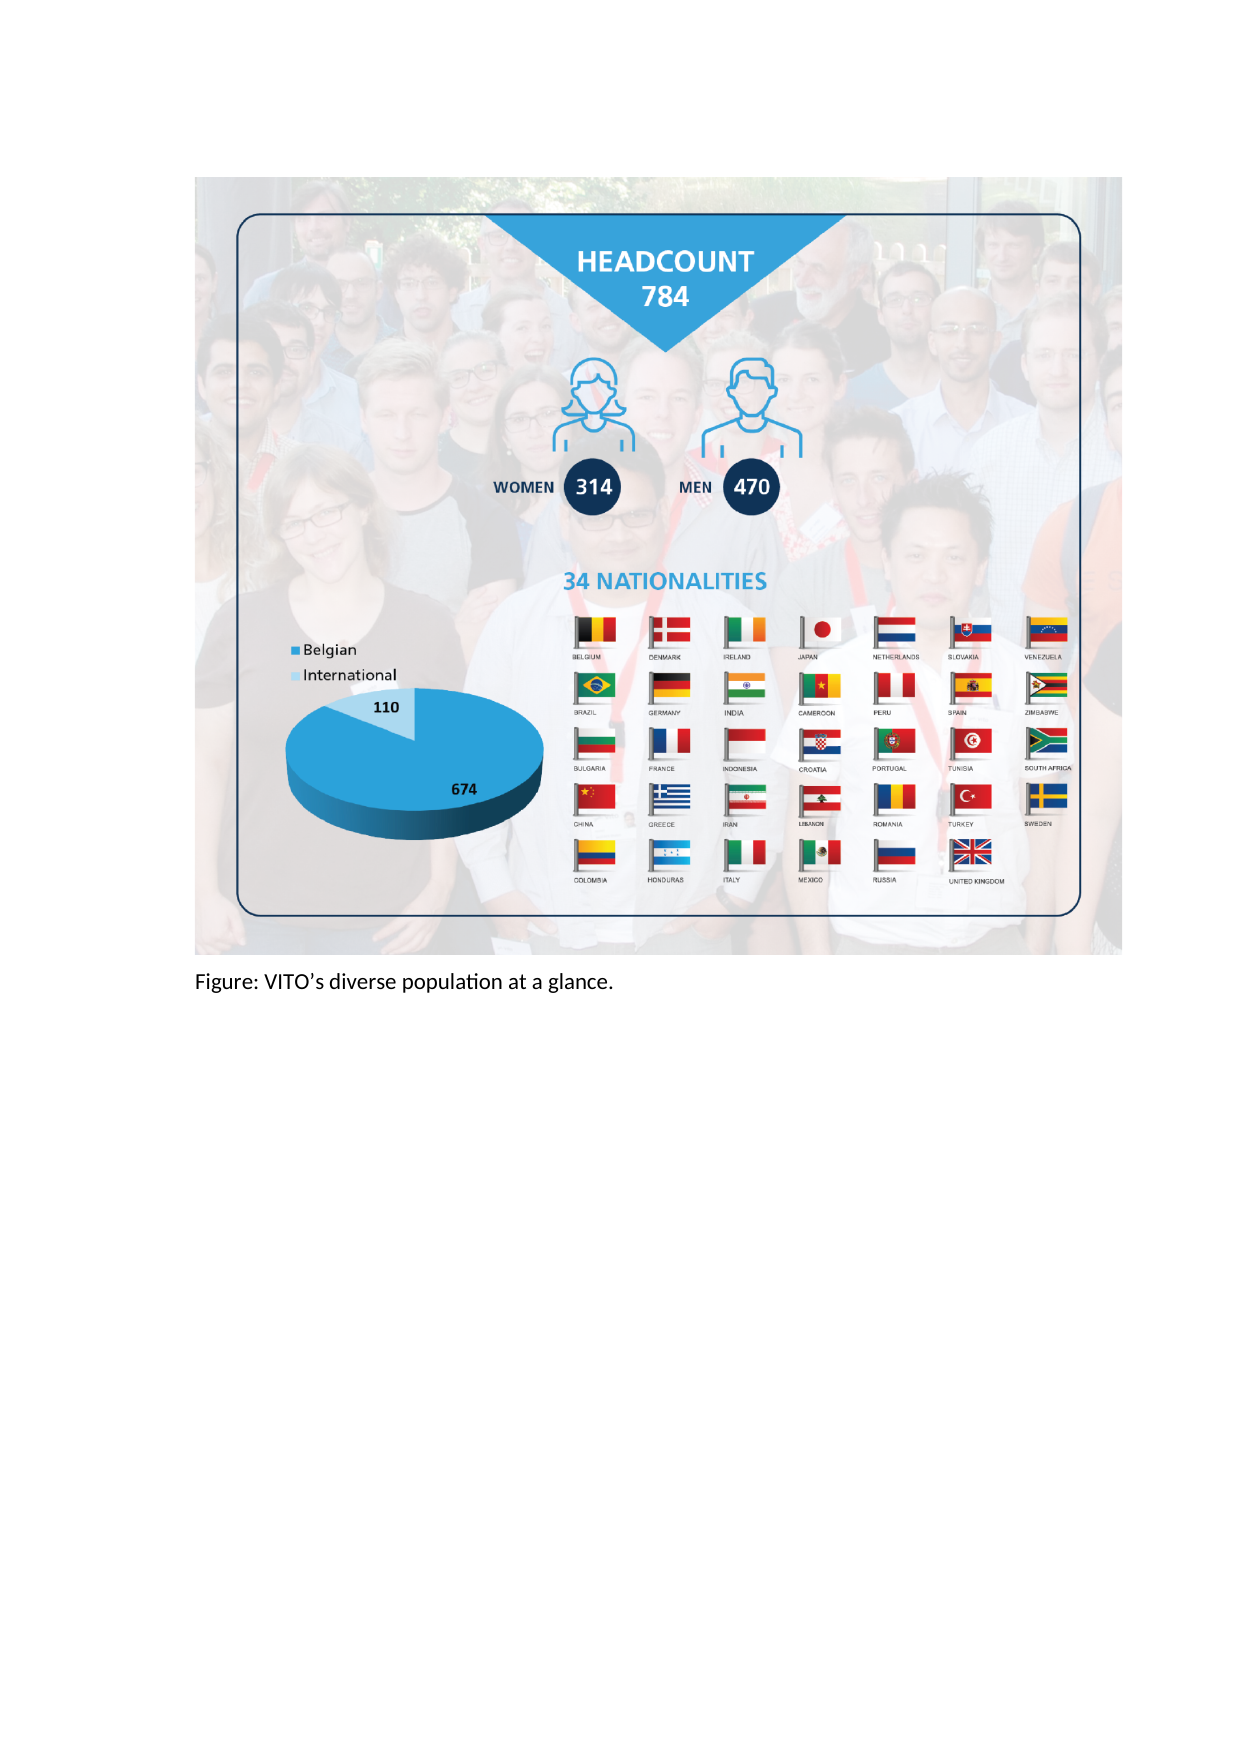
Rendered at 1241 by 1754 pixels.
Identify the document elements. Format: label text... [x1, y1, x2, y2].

text Figure: VITO’s diverse population at a glance. [195, 967, 1122, 995]
picture [194, 177, 1123, 955]
